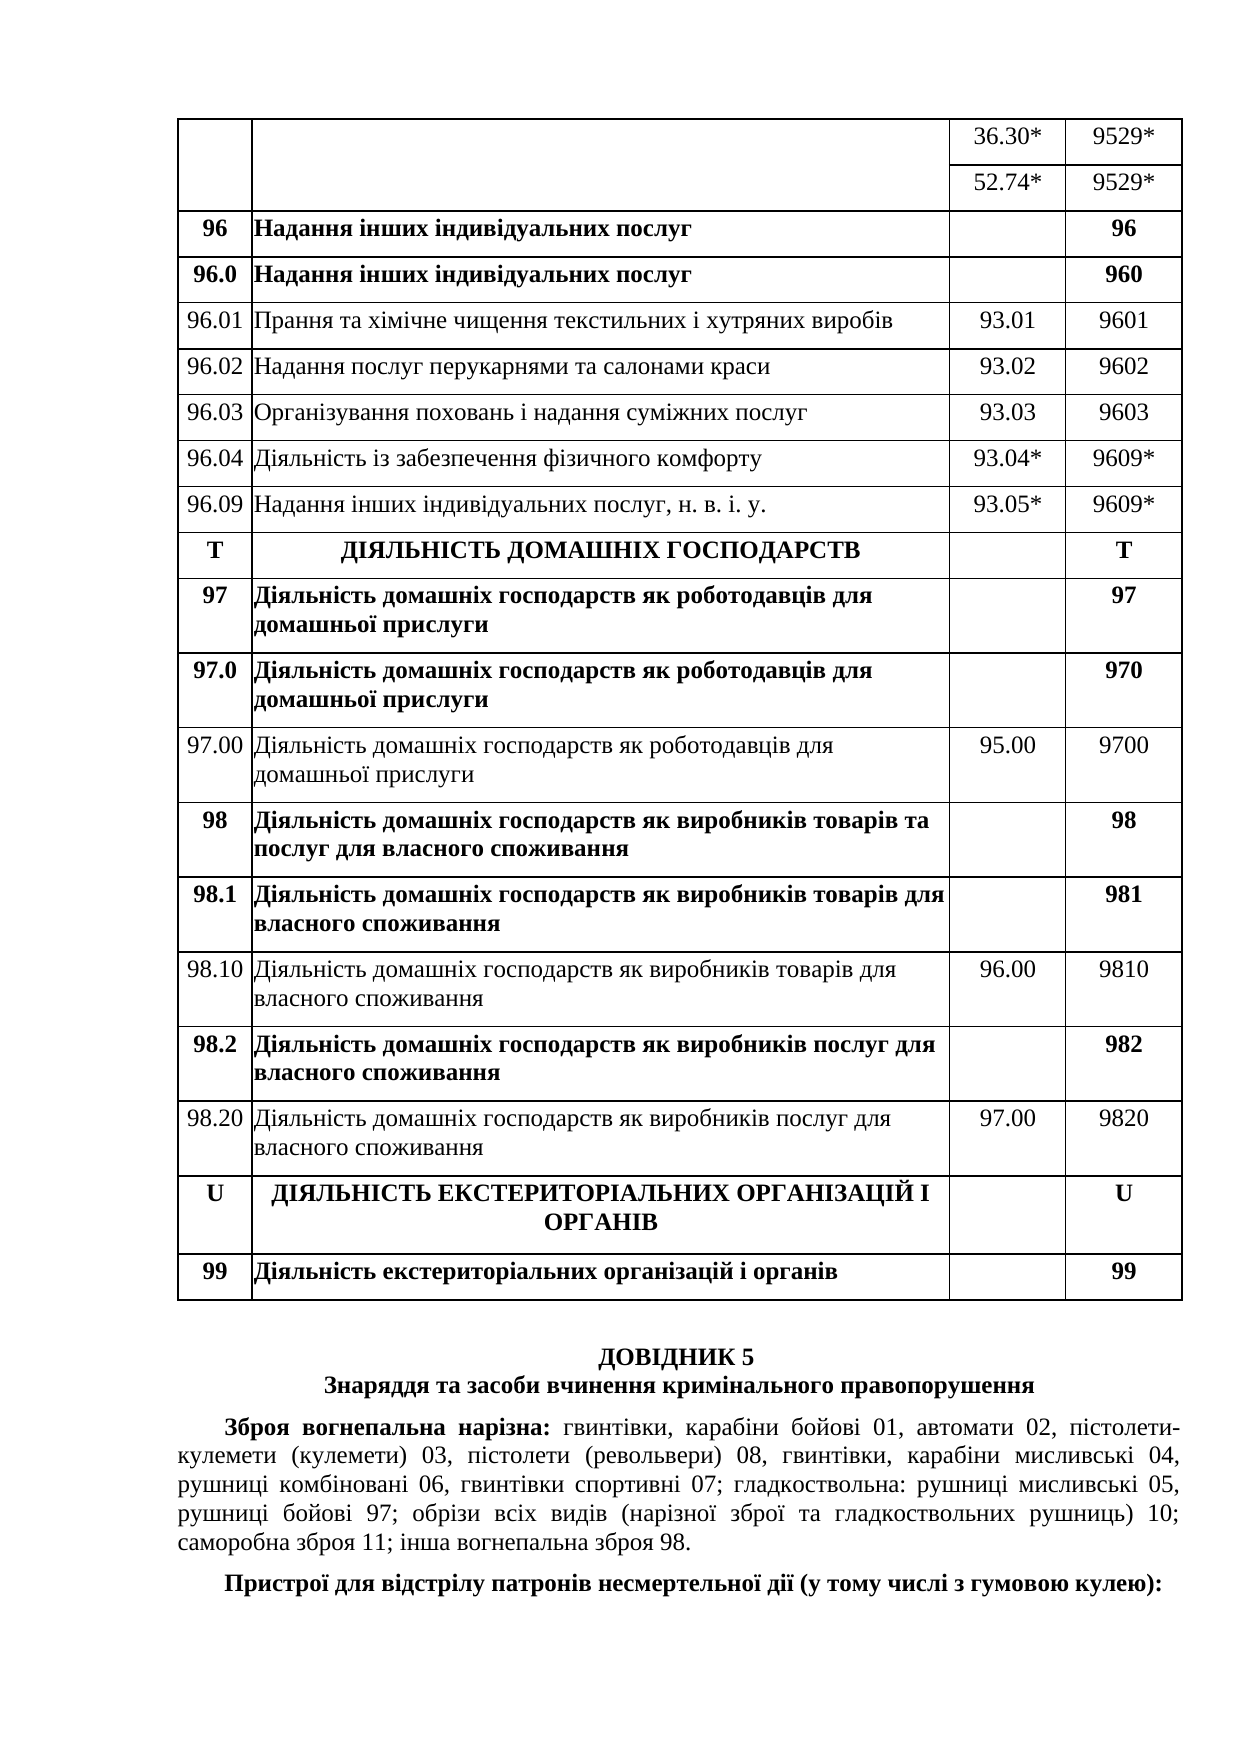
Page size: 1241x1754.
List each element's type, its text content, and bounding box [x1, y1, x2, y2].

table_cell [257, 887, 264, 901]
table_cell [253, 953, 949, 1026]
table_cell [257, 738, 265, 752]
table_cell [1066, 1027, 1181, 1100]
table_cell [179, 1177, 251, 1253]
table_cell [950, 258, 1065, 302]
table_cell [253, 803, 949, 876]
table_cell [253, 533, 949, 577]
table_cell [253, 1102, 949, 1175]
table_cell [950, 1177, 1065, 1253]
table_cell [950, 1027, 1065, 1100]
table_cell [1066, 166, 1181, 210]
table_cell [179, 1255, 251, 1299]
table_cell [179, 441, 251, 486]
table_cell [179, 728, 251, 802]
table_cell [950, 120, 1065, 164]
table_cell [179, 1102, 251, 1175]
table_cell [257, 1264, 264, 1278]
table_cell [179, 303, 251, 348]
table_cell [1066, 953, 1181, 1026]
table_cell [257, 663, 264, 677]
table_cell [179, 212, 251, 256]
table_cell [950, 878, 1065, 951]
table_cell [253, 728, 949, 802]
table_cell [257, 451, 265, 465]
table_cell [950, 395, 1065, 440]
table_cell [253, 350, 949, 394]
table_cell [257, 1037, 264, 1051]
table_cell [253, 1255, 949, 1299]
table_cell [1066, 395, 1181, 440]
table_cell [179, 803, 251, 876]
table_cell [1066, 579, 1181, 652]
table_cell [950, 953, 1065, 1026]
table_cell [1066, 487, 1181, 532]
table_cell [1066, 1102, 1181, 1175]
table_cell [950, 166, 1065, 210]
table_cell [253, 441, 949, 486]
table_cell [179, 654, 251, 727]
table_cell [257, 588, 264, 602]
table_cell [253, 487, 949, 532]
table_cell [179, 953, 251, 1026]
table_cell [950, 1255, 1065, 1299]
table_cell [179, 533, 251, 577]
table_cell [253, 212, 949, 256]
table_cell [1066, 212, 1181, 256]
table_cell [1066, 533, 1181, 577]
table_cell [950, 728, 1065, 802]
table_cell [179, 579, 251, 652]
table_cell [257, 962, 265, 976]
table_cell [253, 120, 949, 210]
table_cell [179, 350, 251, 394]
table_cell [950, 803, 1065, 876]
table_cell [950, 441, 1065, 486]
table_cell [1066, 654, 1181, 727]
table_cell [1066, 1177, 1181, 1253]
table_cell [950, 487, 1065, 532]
text Зброя вогнепальна нарізна: гвинтівки, карабіни бойові 01, автомати 02, пістолети-кулемети (кулемети) 03, пістолети (револьвери) 08, гвинтівки, карабіни мисливські 04, рушниці комбіновані 06, гвинтівки спортивні 07; гладкоствольна: рушниці мисливські 05, рушниці бойові 97; обрізи всіх видів (нарізної зброї та гладкоствольних рушниць) 10; саморобна зброя 11; інша вогнепальна зброя 98. [177, 1412, 1181, 1556]
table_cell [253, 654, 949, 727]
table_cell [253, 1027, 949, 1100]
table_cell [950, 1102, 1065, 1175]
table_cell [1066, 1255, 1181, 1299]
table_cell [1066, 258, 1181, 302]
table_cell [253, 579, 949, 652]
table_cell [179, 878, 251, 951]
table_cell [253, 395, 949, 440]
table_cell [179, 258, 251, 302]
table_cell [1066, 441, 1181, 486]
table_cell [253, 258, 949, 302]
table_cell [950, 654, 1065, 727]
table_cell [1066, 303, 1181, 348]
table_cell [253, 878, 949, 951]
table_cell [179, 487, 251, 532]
text Пристрої для відстрілу патронів несмертельної дії (у тому числі з гумовою кулею): [177, 1568, 1181, 1597]
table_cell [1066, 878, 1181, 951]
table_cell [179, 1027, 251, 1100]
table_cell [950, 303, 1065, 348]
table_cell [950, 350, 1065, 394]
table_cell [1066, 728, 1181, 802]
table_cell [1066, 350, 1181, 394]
text ДОВІДНИК 5 Знаряддя та засоби вчинення кримінального правопорушення [224, 1342, 1134, 1399]
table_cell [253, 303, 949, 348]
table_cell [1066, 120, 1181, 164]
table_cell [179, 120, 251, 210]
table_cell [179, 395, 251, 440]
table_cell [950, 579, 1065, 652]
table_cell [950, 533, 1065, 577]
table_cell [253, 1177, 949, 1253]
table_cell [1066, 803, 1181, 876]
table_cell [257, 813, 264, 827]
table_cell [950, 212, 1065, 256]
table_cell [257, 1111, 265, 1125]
